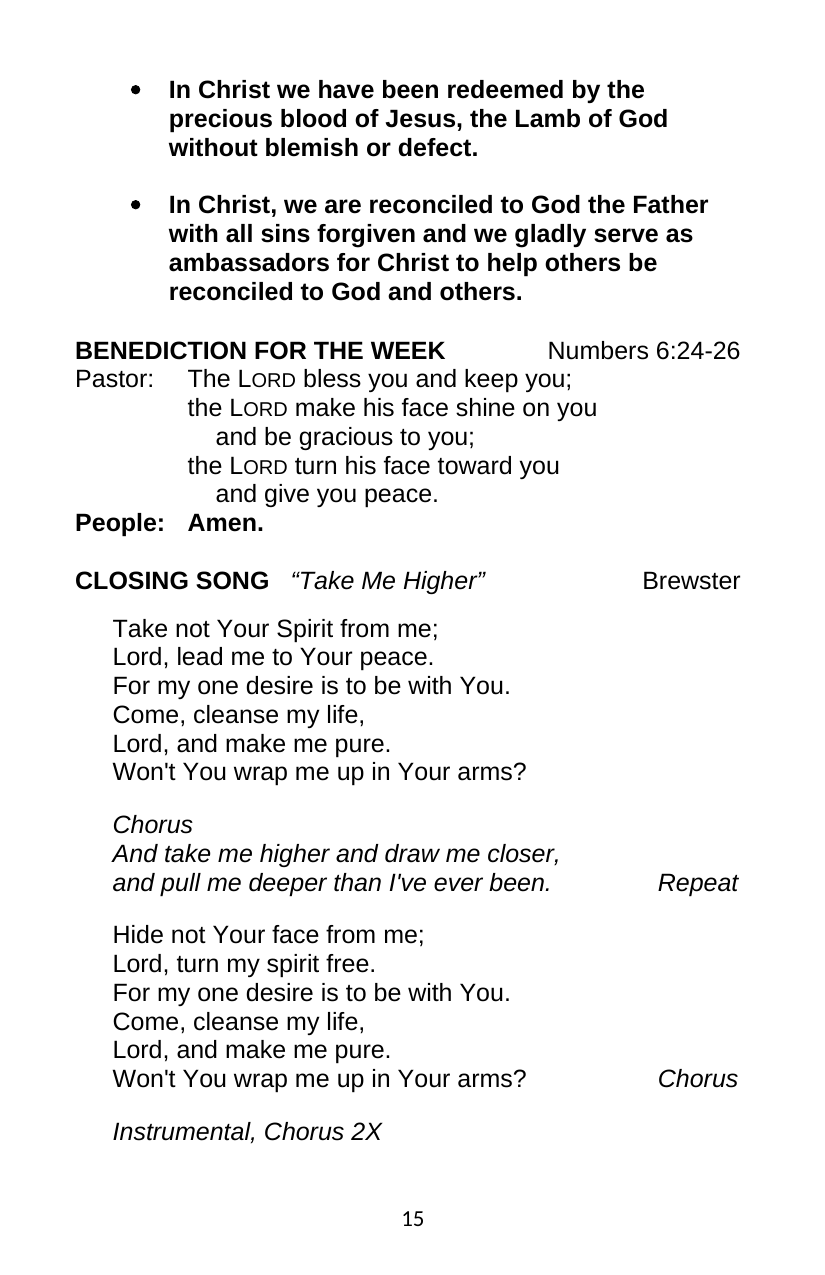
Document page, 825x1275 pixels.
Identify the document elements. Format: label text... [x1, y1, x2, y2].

text People: Amen. [75, 508, 750, 537]
text Come, cleanse my life, [112, 700, 750, 729]
text Instrumental, Chorus 2X [112, 1117, 750, 1146]
text BENEDICTION FOR THE WEEK Numbers 6:24-26 [75, 336, 750, 364]
text Take not Your Spirit from me; [112, 614, 750, 642]
text And take me higher and draw me closer, [112, 839, 750, 868]
text Hide not Your face from me; [112, 920, 750, 949]
text Come, cleanse my life, [112, 1007, 750, 1035]
text the Lord turn his face toward you [75, 451, 750, 479]
text and pull me deeper than I've ever been. Repeat [112, 868, 750, 896]
text Chorus [112, 810, 750, 839]
text Won't You wrap me up in Your arms? Chorus [112, 1064, 750, 1093]
list In Christ, we are reconciled to God the Father with all sins forgiven and we gladly serve as ambassadors for Christ to help others be reconciled to God and others. [131, 190, 750, 307]
text and be gracious to you; [75, 422, 750, 451]
text CLOSING SONG “Take Me Higher” Brewster [75, 566, 750, 594]
text Lord, turn my spirit free. [112, 949, 750, 978]
list In Christ we have been redeemed by the precious blood of Jesus, the Lamb of God without blemish or defect. [131, 75, 750, 161]
text Lord, and make me pure. [112, 1035, 750, 1064]
text Pastor: The Lord bless you and keep you; [75, 364, 750, 393]
text and give you peace. [75, 479, 750, 508]
text Lord, and make me pure. [112, 729, 750, 757]
text the Lord make his face shine on you [75, 393, 750, 422]
text Won't You wrap me up in Your arms? [112, 757, 750, 786]
text For my one desire is to be with You. [112, 978, 750, 1007]
text Lord, lead me to Your peace. [112, 642, 750, 671]
text For my one desire is to be with You. [112, 671, 750, 700]
